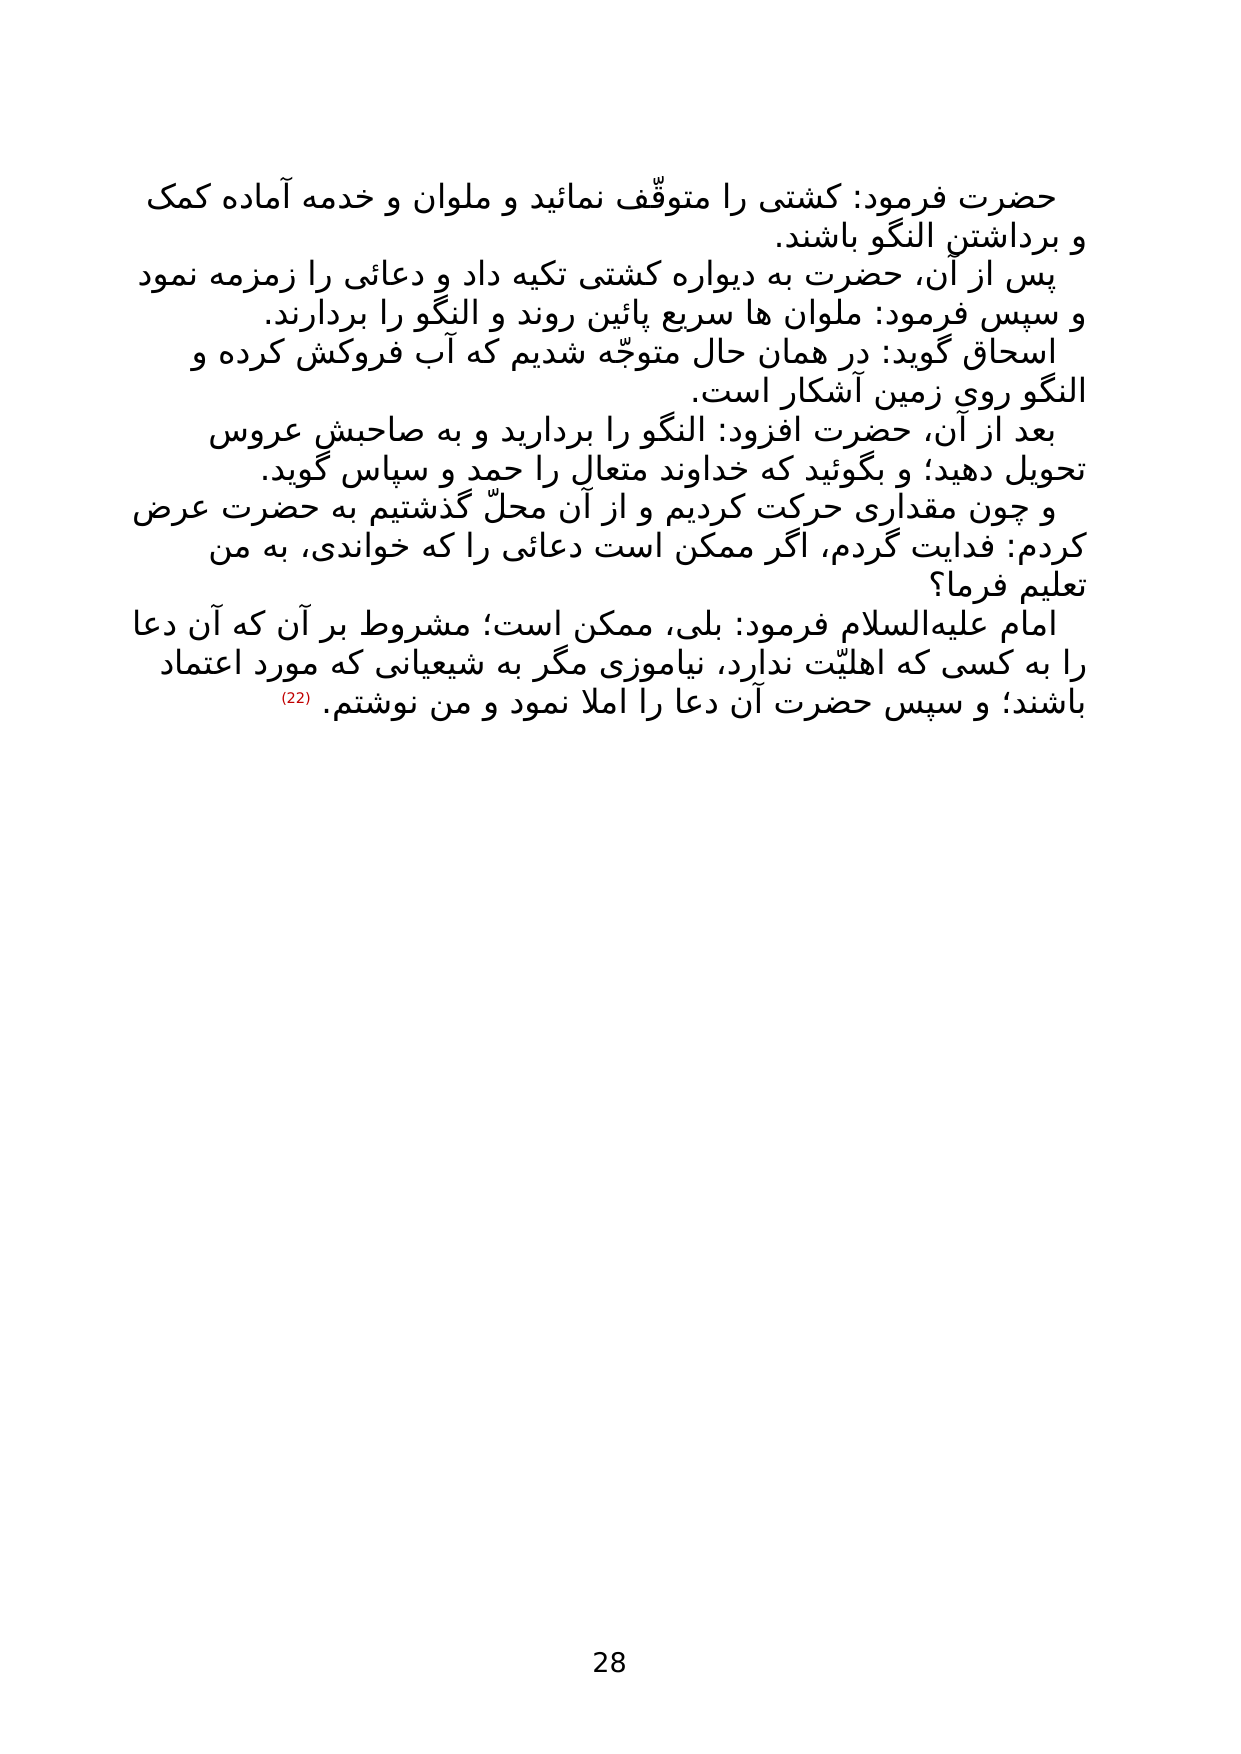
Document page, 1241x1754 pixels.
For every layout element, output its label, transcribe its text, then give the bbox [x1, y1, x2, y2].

text امام عليه‌السلام فرمود: بلی، ممکن است؛ مشروط بر آن که آن دعا را به کسی که اهلیّت ندارد، نیاموزی مگر به شیعیانی که مورد اعتماد باشند؛ و سپس حضرت آن دعا را املا نمود و من نوشتم. (22) [131, 604, 1087, 721]
text اسحاق گوید: در همان حال متوجّه شدیم که آب فروکش کرده و النگو روی زمین آشکار است. [131, 333, 1087, 410]
text بعد از آن، حضرت افزود: النگو را بردارید و به صاحبش عروس تحویل دهید؛ و بگوئید که خداوند متعال را حمد و سپاس گوید. [131, 410, 1087, 488]
text پس از آن، حضرت به دیواره کشتی تکیه داد و دعائی را زمزمه نمود و سپس فرمود: ملوان ها سریع پائین روند و النگو را بردارند. [131, 255, 1087, 333]
text و چون مقداری حرکت کردیم و از آن محلّ گذشتیم به حضرت عرض کردم: فدایت گردم، اگر ممکن است دعائی را که خواندی، به من تعلیم فرما؟ [131, 488, 1087, 604]
text حضرت فرمود: کشتی را متوقّف نمائید و ملوان و خدمه آماده کمک و برداشتن النگو باشند. [131, 177, 1087, 255]
